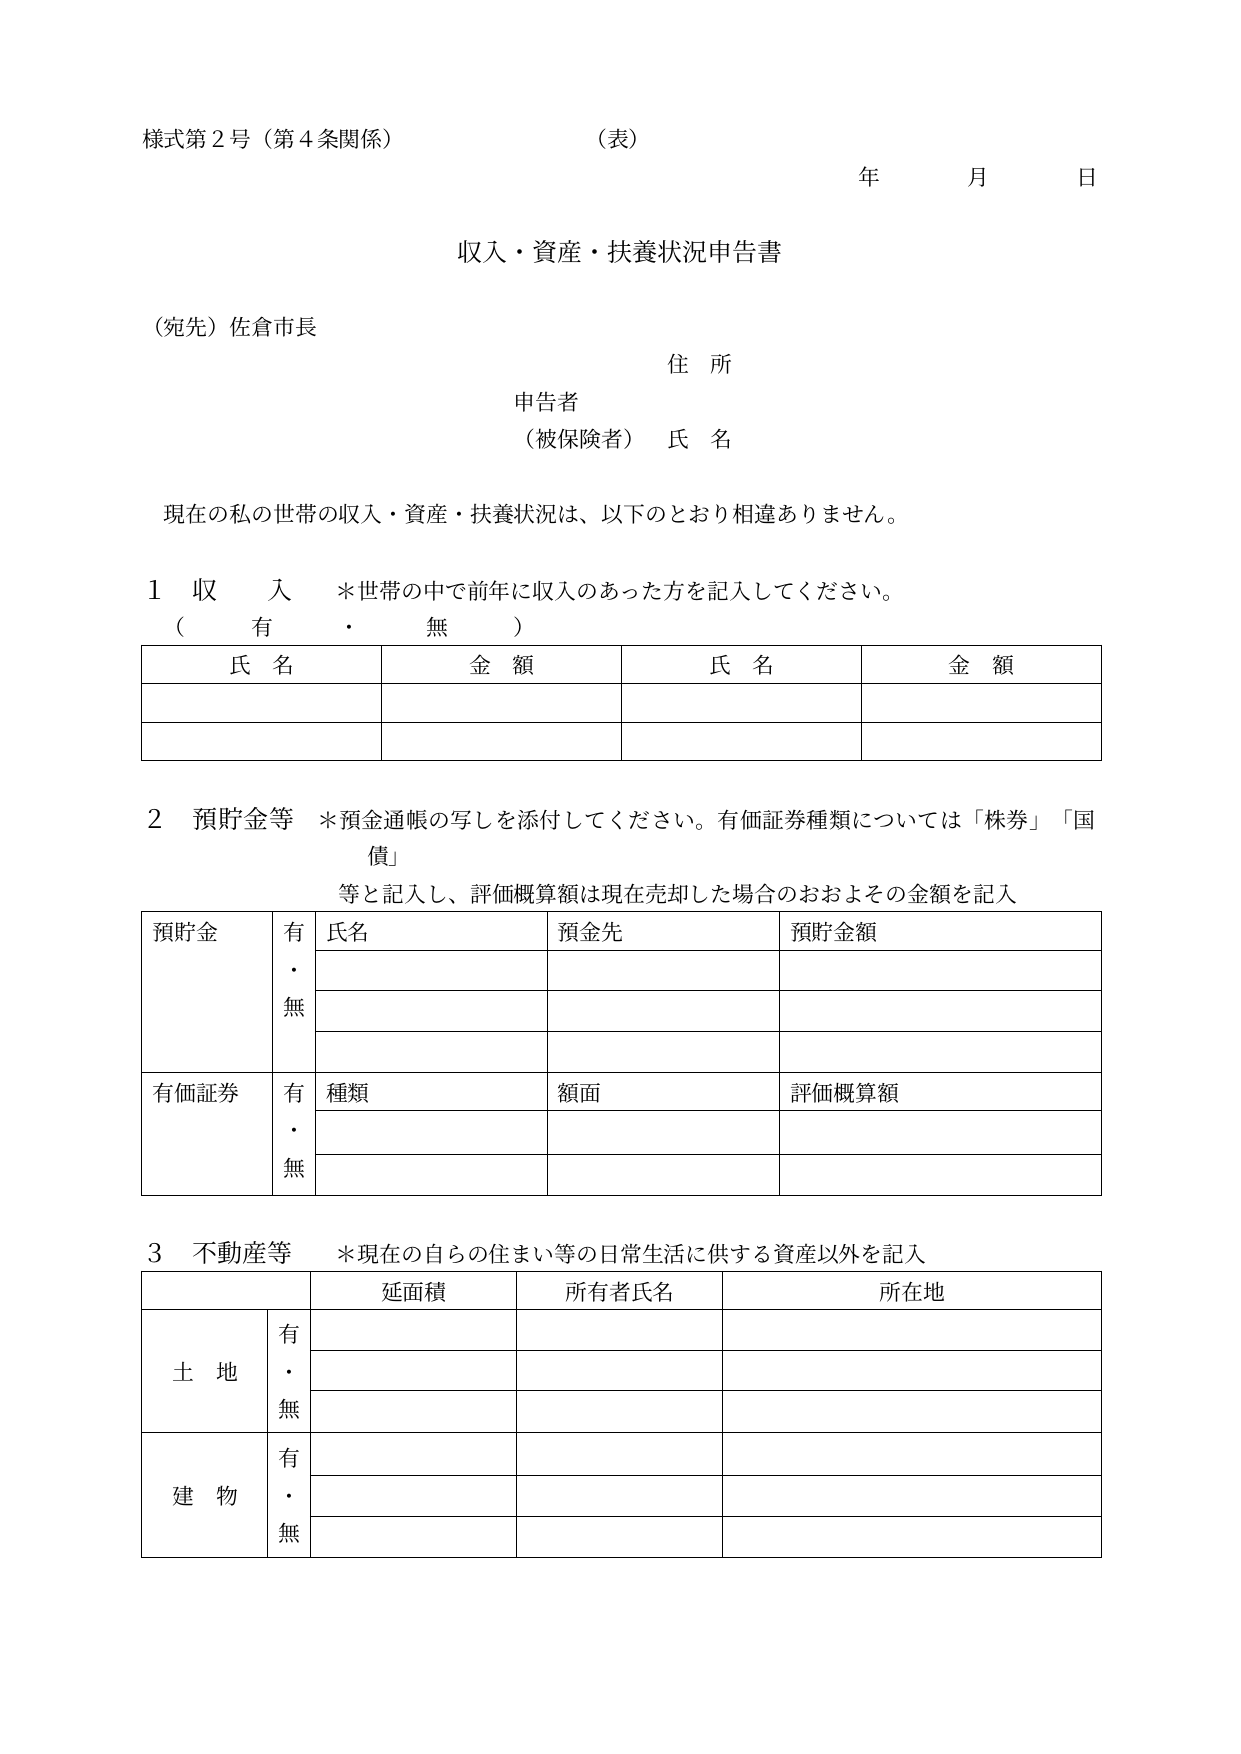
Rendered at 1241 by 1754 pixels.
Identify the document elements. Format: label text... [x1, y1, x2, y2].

table_cell [311, 1476, 516, 1516]
text 等と記入し、評価概算額は現在売却した場合のおおよその金額を記入 [339, 874, 1098, 911]
table_cell [548, 1155, 779, 1194]
table_cell [517, 1310, 722, 1350]
text 様式第２号（第４条関係） （表） [142, 119, 1098, 157]
table_cell [723, 1351, 1101, 1390]
table_cell [622, 723, 861, 760]
table_cell [316, 951, 547, 990]
table_cell 有価証券 [142, 1073, 272, 1194]
table_cell [311, 1433, 516, 1474]
table_cell [723, 1476, 1101, 1516]
table_header 預貯金 [142, 912, 272, 1072]
table_cell [548, 951, 779, 990]
table_cell [142, 684, 381, 722]
table_cell [517, 1433, 722, 1474]
table_cell 有 ・無 [268, 1310, 310, 1432]
table_cell 土 地 [142, 1310, 267, 1432]
table_cell 有 ・無 [268, 1433, 310, 1557]
table_header 所在地 [723, 1272, 1101, 1309]
text 申告者 [142, 382, 1098, 419]
table_cell [517, 1351, 722, 1390]
table_cell 額面 [548, 1073, 779, 1110]
table_cell [311, 1517, 516, 1557]
text 住 所 [142, 344, 1098, 382]
table_cell 種類 [316, 1073, 547, 1110]
table_cell [780, 1155, 1101, 1194]
text 収入・資産・扶養状況申告書 [142, 232, 1098, 269]
table_cell [548, 991, 779, 1031]
table_cell [780, 951, 1101, 990]
table_cell [316, 1111, 547, 1154]
table_header 有 ・ 無 [273, 912, 315, 1072]
table_header 所有者氏名 [517, 1272, 722, 1309]
table_header 氏 名 [622, 646, 861, 683]
text ２ 預貯金等 ＊預金通帳の写しを添付してください。有価証券種類については「株券」「国債」 [142, 799, 1098, 874]
table_cell [311, 1391, 516, 1432]
table_header 延面積 [311, 1272, 516, 1309]
table_cell [316, 1032, 547, 1072]
table_cell [862, 723, 1101, 760]
table_header 金 額 [862, 646, 1101, 683]
table_header 預金先 [548, 912, 779, 950]
table_cell [311, 1310, 516, 1350]
table_cell [382, 684, 621, 722]
table_cell [316, 991, 547, 1031]
table_cell [622, 684, 861, 722]
table_cell 建 物 [142, 1433, 267, 1557]
table_cell [723, 1433, 1101, 1474]
table_cell [548, 1111, 779, 1154]
text （ 有 ・ 無 ） [142, 607, 1098, 644]
text ３ 不動産等 ＊現在の自らの住まい等の日常生活に供する資産以外を記入 [142, 1233, 1098, 1271]
table_cell [316, 1155, 547, 1194]
table_cell [517, 1476, 722, 1516]
table_cell [723, 1310, 1101, 1350]
table_header [142, 1272, 310, 1309]
table_cell 有 ・ 無 [273, 1073, 315, 1194]
text （宛先）佐倉市長 [142, 307, 1098, 344]
text 現在の私の世帯の収入・資産・扶養状況は、以下のとおり相違ありません。 [142, 494, 1098, 532]
table_cell [780, 1111, 1101, 1154]
table_cell [862, 684, 1101, 722]
table_header 預貯金額 [780, 912, 1101, 950]
table_cell 評価概算額 [780, 1073, 1101, 1110]
table_cell [311, 1351, 516, 1390]
table_cell [517, 1391, 722, 1432]
table_cell [780, 991, 1101, 1031]
table_cell [382, 723, 621, 760]
table_cell [723, 1517, 1101, 1557]
table_header 氏名 [316, 912, 547, 950]
text 年 月 日 [142, 157, 1098, 194]
text （被保険者） 氏 名 [142, 419, 1098, 457]
table_cell [517, 1517, 722, 1557]
table_cell [723, 1391, 1101, 1432]
table_cell [780, 1032, 1101, 1072]
table_header 金 額 [382, 646, 621, 683]
table_cell [548, 1032, 779, 1072]
text １ 収 入 ＊世帯の中で前年に収入のあった方を記入してください。 [142, 569, 1098, 607]
table_header 氏 名 [142, 646, 381, 683]
table_cell [142, 723, 381, 760]
